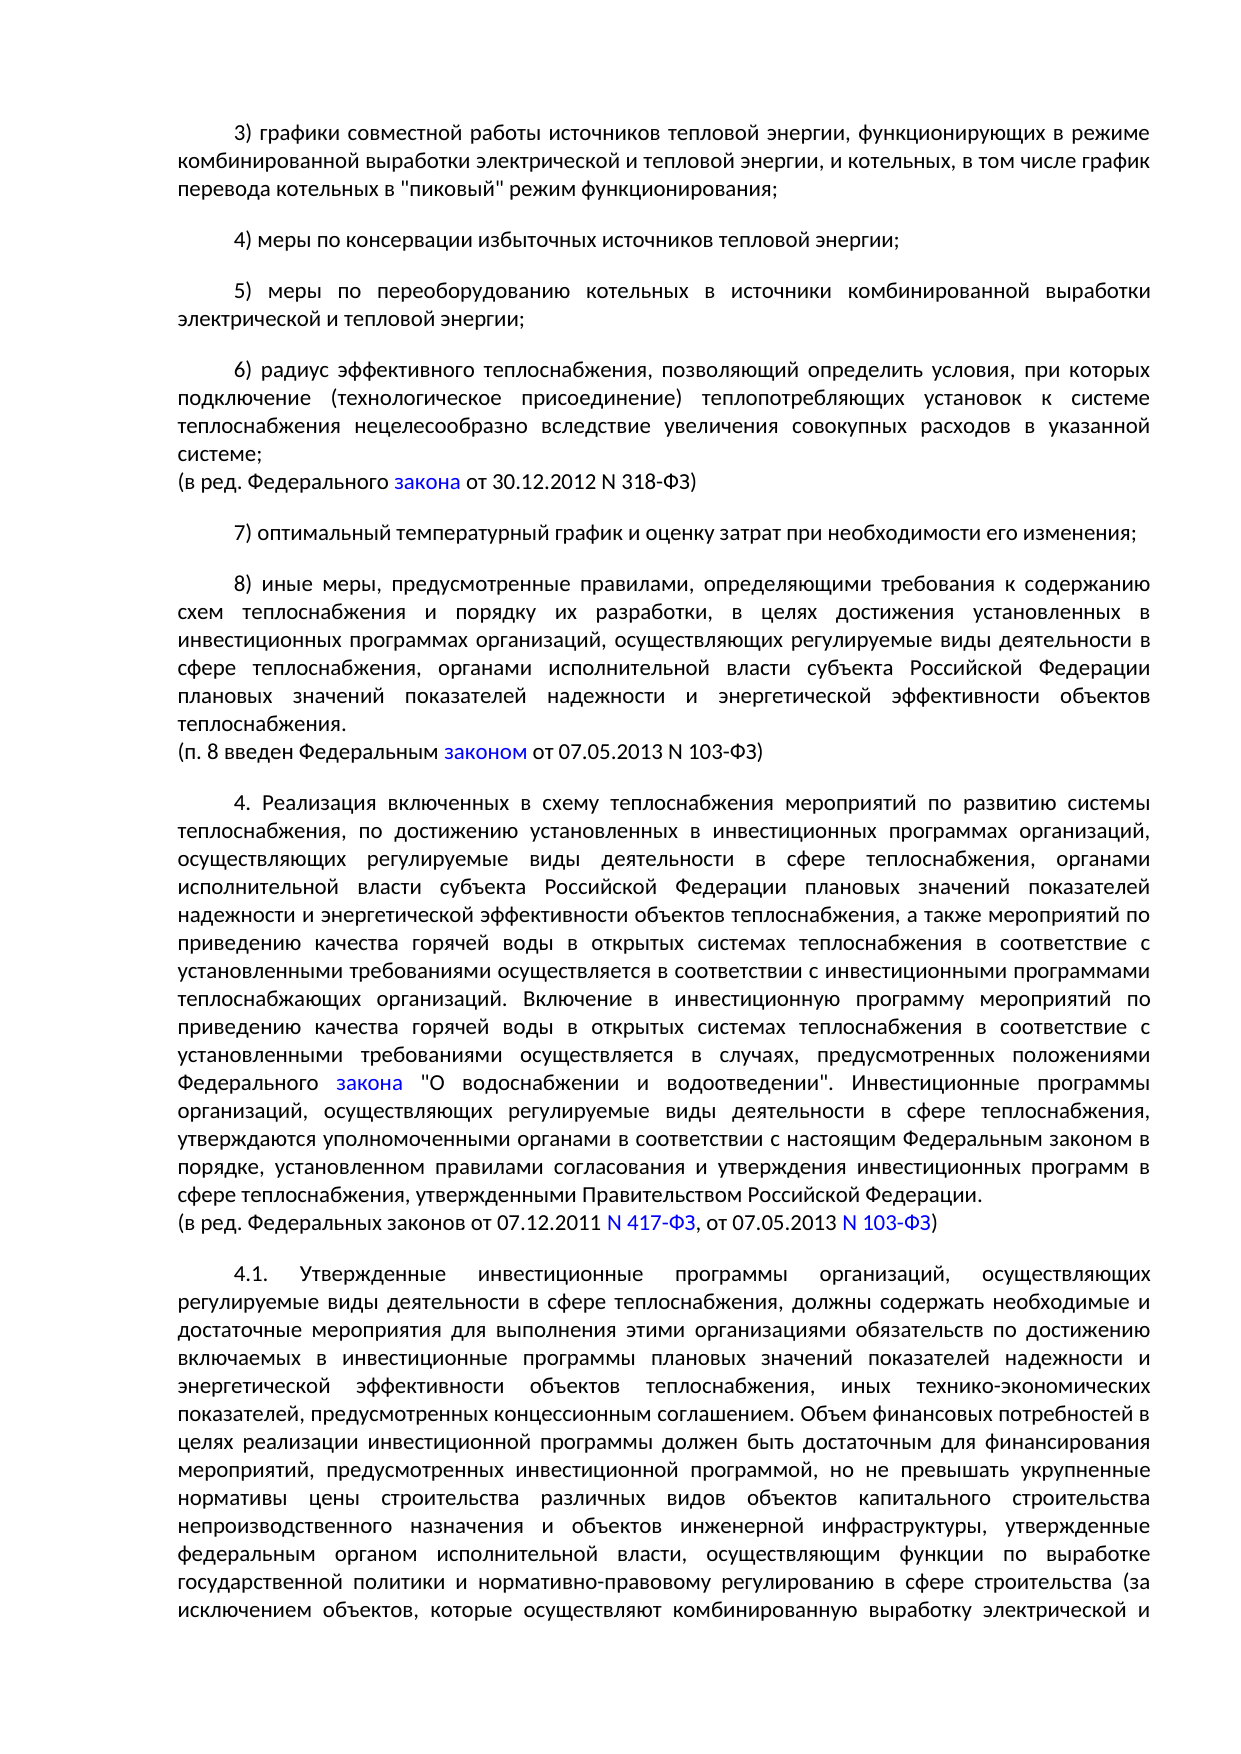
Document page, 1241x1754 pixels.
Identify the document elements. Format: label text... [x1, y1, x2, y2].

text 4. Реализация включенных в схему теплоснабжения мероприятий по развитию системы теплоснабжения, по достижению установленных в инвестиционных программах организаций, осуществляющих регулируемые виды деятельности в сфере теплоснабжения, органами исполнительной власти субъекта Российской Федерации плановых значений показателей надежности и энергетической эффективности объектов теплоснабжения, а также мероприятий по приведению качества горячей воды в открытых системах теплоснабжения в соответствие с установленными требованиями осуществляется в соответствии с инвестиционными программами теплоснабжающих организаций. Включение в инвестиционную программу мероприятий по приведению качества горячей воды в открытых системах теплоснабжения в соответствие с установленными требованиями осуществляется в случаях, предусмотренных положениями Федерального закона "О водоснабжении и водоотведении". Инвестиционные программы организаций, осуществляющих регулируемые виды деятельности в сфере теплоснабжения, утверждаются уполномоченными органами в соответствии с настоящим Федеральным законом в порядке, установленном правилами согласования и утверждения инвестиционных программ в сфере теплоснабжения, утвержденными Правительством Российской Федерации. [177, 788, 1152, 1208]
text 4) меры по консервации избыточных источников тепловой энергии; [177, 225, 1152, 253]
text 3) графики совместной работы источников тепловой энергии, функционирующих в режиме комбинированной выработки электрической и тепловой энергии, и котельных, в том числе график перевода котельных в "пиковый" режим функционирования; [177, 118, 1152, 202]
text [177, 1259, 1152, 1623]
text (в ред. Федеральных законов от 07.12.2011 N 417-ФЗ, от 07.05.2013 N 103-ФЗ) [177, 1208, 1152, 1236]
text 7) оптимальный температурный график и оценку затрат при необходимости его изменения; [177, 518, 1152, 546]
text (в ред. Федерального закона от 30.12.2012 N 318-ФЗ) [177, 467, 1152, 495]
text 6) радиус эффективного теплоснабжения, позволяющий определить условия, при которых подключение (технологическое присоединение) теплопотребляющих установок к системе теплоснабжения нецелесообразно вследствие увеличения совокупных расходов в указанной системе; [177, 355, 1152, 467]
text 8) иные меры, предусмотренные правилами, определяющими требования к содержанию схем теплоснабжения и порядку их разработки, в целях достижения установленных в инвестиционных программах организаций, осуществляющих регулируемые виды деятельности в сфере теплоснабжения, органами исполнительной власти субъекта Российской Федерации плановых значений показателей надежности и энергетической эффективности объектов теплоснабжения. [177, 569, 1152, 737]
text 5) меры по переоборудованию котельных в источники комбинированной выработки электрической и тепловой энергии; [177, 276, 1152, 332]
text (п. 8 введен Федеральным законом от 07.05.2013 N 103-ФЗ) [177, 737, 1152, 765]
